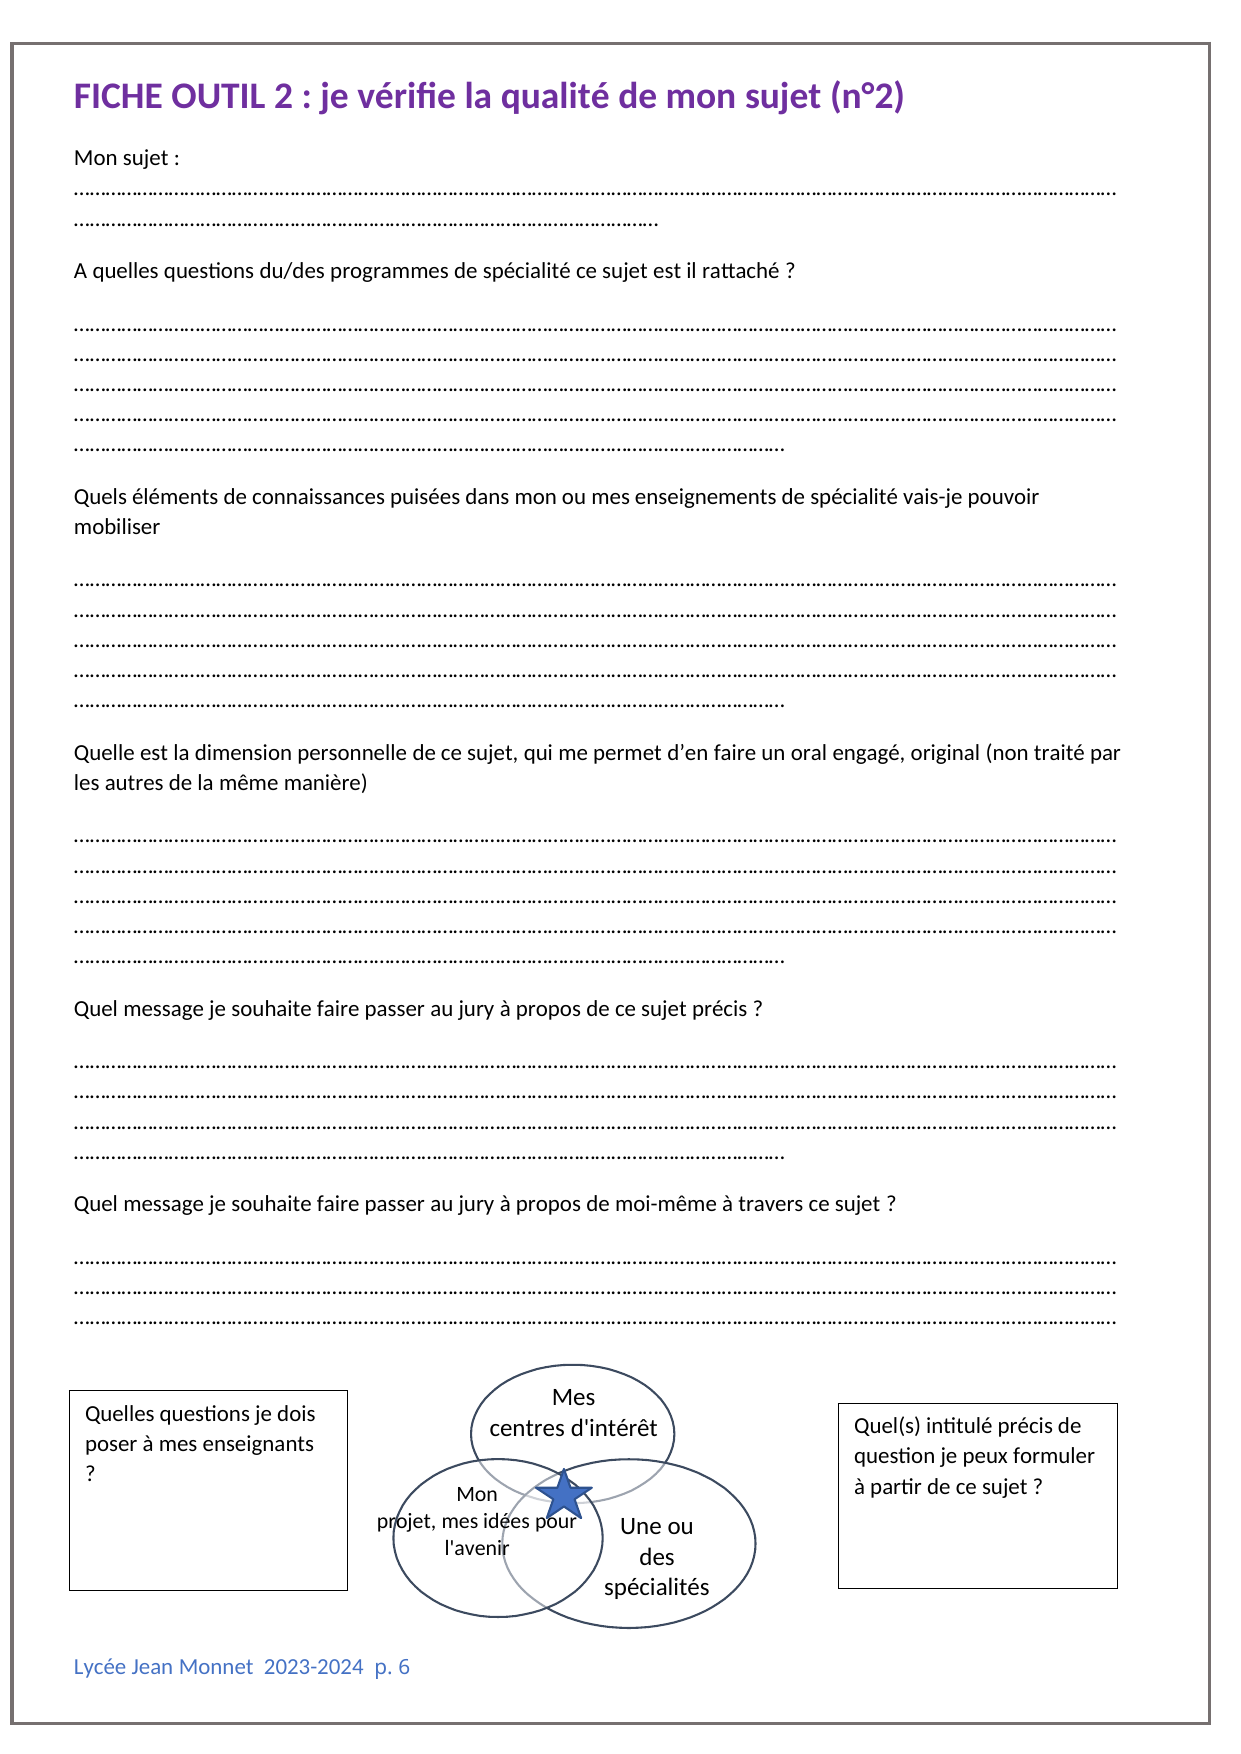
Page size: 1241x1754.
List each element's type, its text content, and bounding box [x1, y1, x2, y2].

text Quelle est la dimension personnelle de ce sujet, qui me permet d’en faire un oral engagé, original (non traité par [74, 738, 1208, 766]
text Lycée Jean Monnet 2023-2024 p. 6 [74, 1652, 1208, 1680]
text Quel message je souhaite faire passer au jury à propos de ce sujet précis ? [74, 994, 1208, 1022]
text ……………………………………………………………………………………………………………………………………………………………………………… [74, 595, 1208, 623]
text Quel message je souhaite faire passer au jury à propos de moi-même à travers ce sujet ? [74, 1189, 1208, 1217]
text ……………………………………………………………………………………………………………………………………………………………………………… [74, 1272, 1208, 1300]
text ……………………………………………………………………………………………………………………………………………………………………………… [74, 1302, 1208, 1330]
text ……………………………………………………………………………………………………………………………………………………………………………… [74, 881, 1208, 909]
text ……………………………………………………………………………………………………………………………………………………………………………… [74, 399, 1208, 427]
text ……………………………………………………………………………………………………………………………………………………………………………… [74, 655, 1208, 683]
text ……………………………………………………………………………………………………………………… [74, 429, 1208, 458]
text Mon sujet : [74, 143, 1208, 171]
text ……………………………………………………………………………………………………………………………………………………………………………… [74, 1242, 1208, 1270]
text Quels éléments de connaissances puisées dans mon ou mes enseignements de spécialité vais-je pouvoir mobiliser [74, 482, 1043, 540]
text ……………………………………………………………………………………………………………………… [74, 942, 1208, 969]
text ……………………………………………………………………………………………………………………………………………………………………………… [74, 1046, 1208, 1074]
text ……………………………………………………………………………………………………………………………………………………………………………… [74, 1076, 1208, 1104]
text ……………………………………………………………………………………………………………………………………………………………………………… [74, 309, 1208, 337]
text ……………………………………………………………………………………………………………………………………………………………………………… [74, 564, 1208, 592]
text ……………………………………………………………………………………………………………………………………………………………………………… [74, 339, 1208, 367]
text ……………………………………………………………………………………………………………………………………………………………………………… [74, 625, 1208, 653]
text ……………………………………………………………………………………………………………………… [74, 685, 1208, 713]
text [74, 173, 1208, 202]
text ……………………………………………………………………………………………………………………………………………………………………………… [74, 851, 1208, 879]
text ……………………………………………………………………………………………………………………………………………………………………………… [74, 369, 1208, 397]
text ………………………………………………………………………………………………… [74, 204, 1208, 232]
subtitle FICHE OUTIL 2 : je vérifie la qualité de mon sujet (n°2) [74, 72, 1208, 118]
text A quelles questions du/des programmes de spécialité ce sujet est il rattaché ? [74, 256, 1208, 284]
text ……………………………………………………………………………………………………………………………………………………………………………… [74, 821, 1208, 849]
text ……………………………………………………………………………………………………………………… [74, 1137, 1208, 1165]
text les autres de la même manière) [74, 768, 1208, 796]
text ……………………………………………………………………………………………………………………………………………………………………………… [74, 911, 1208, 939]
text ……………………………………………………………………………………………………………………………………………………………………………… [74, 1107, 1208, 1135]
